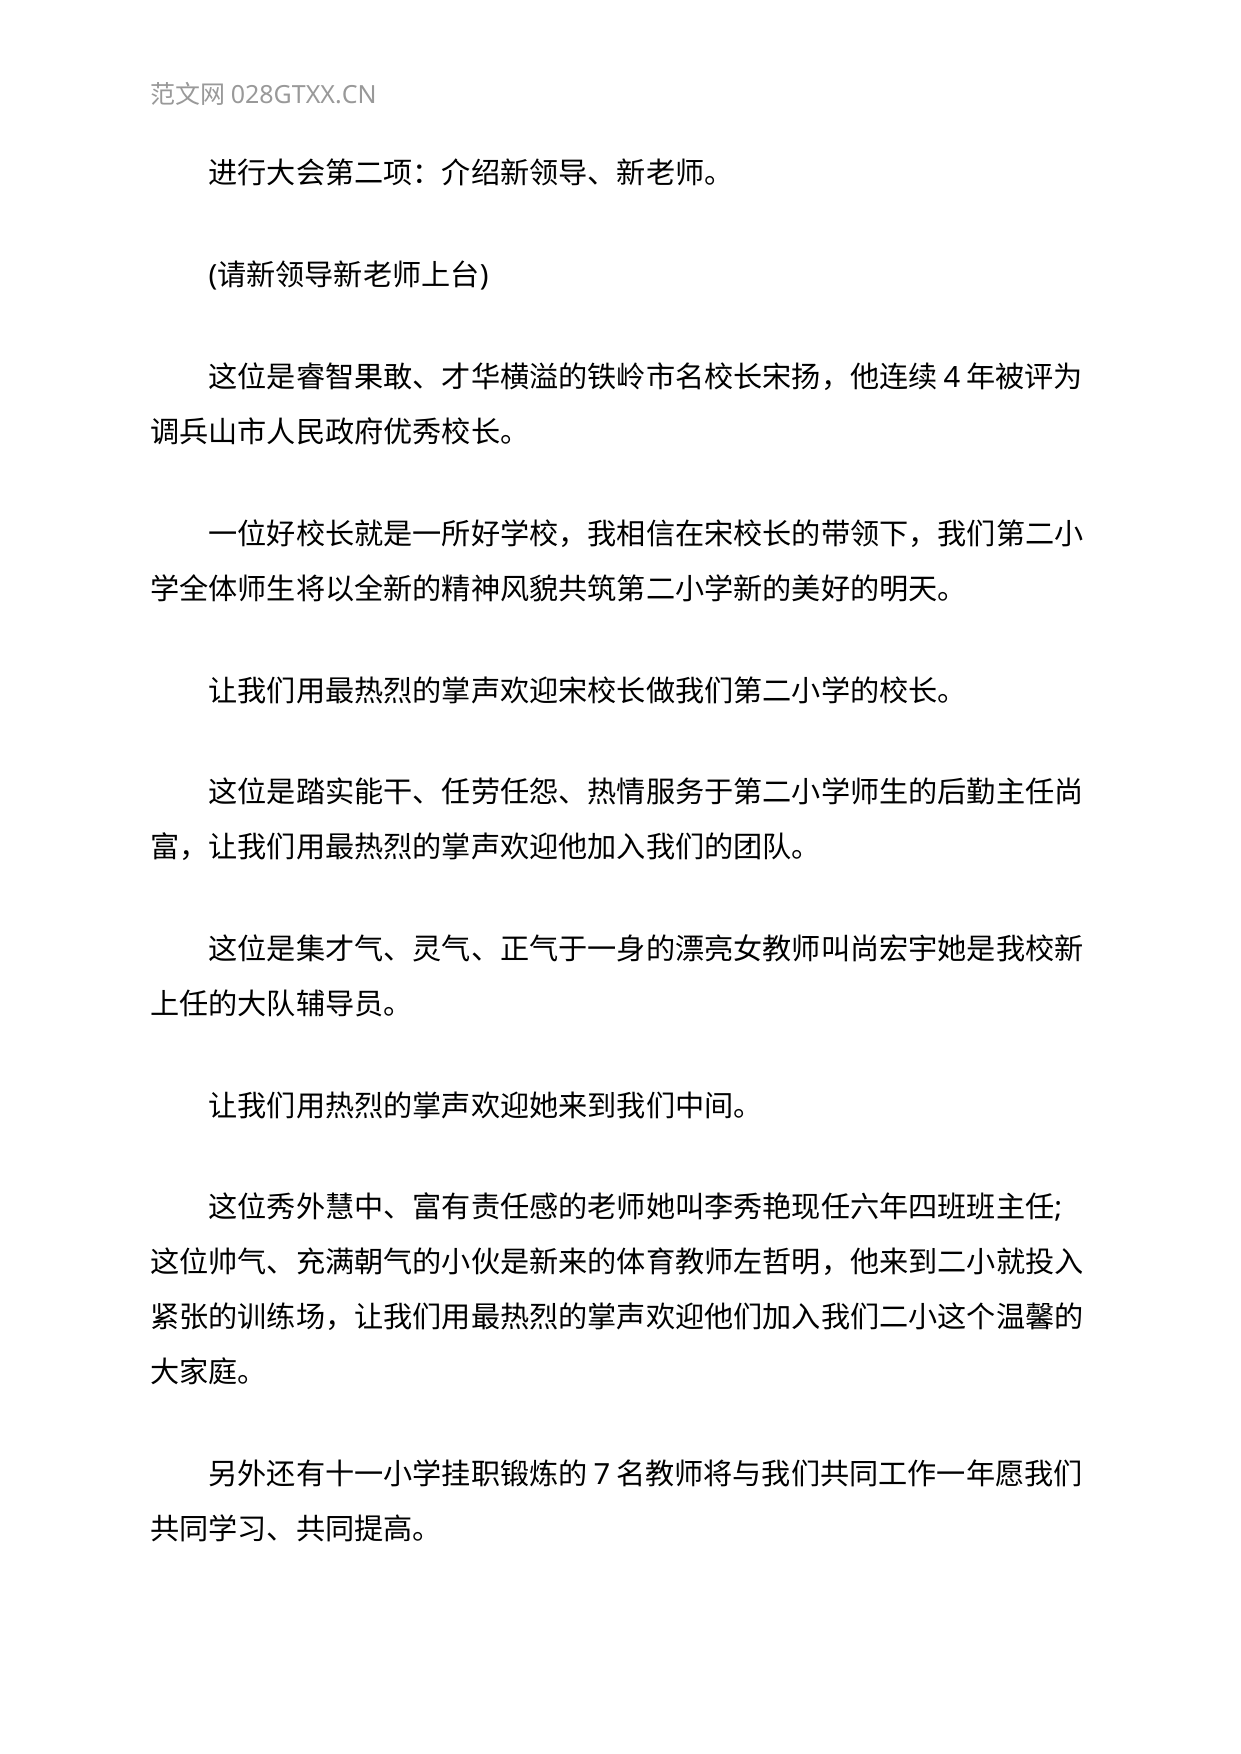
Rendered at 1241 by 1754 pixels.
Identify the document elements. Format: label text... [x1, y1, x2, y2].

text (请新领导新老师上台) [150, 252, 1090, 294]
text 另外还有十一小学挂职锻炼的7名教师将与我们共同工作一年愿我们共同学习、共同提高。 [150, 1451, 1090, 1548]
text 这位是踏实能干、任劳任怨、热情服务于第二小学师生的后勤主任尚富，让我们用最热烈的掌声欢迎他加入我们的团队。 [150, 769, 1090, 866]
text 让我们用热烈的掌声欢迎她来到我们中间。 [150, 1082, 1090, 1124]
text 这位秀外慧中、富有责任感的老师她叫李秀艳现任六年四班班主任;这位帅气、充满朝气的小伙是新来的体育教师左哲明，他来到二小就投入紧张的训练场，让我们用最热烈的掌声欢迎他们加入我们二小这个温馨的大家庭。 [150, 1184, 1090, 1391]
text 进行大会第二项：介绍新领导、新老师。 [150, 150, 1090, 192]
text 这位是集才气、灵气、正气于一身的漂亮女教师叫尚宏宇她是我校新上任的大队辅导员。 [150, 926, 1090, 1023]
text 这位是睿智果敢、才华横溢的铁岭市名校长宋扬，他连续4年被评为调兵山市人民政府优秀校长。 [150, 354, 1090, 451]
text 一位好校长就是一所好学校，我相信在宋校长的带领下，我们第二小学全体师生将以全新的精神风貌共筑第二小学新的美好的明天。 [150, 511, 1090, 608]
text 让我们用最热烈的掌声欢迎宋校长做我们第二小学的校长。 [150, 667, 1090, 709]
